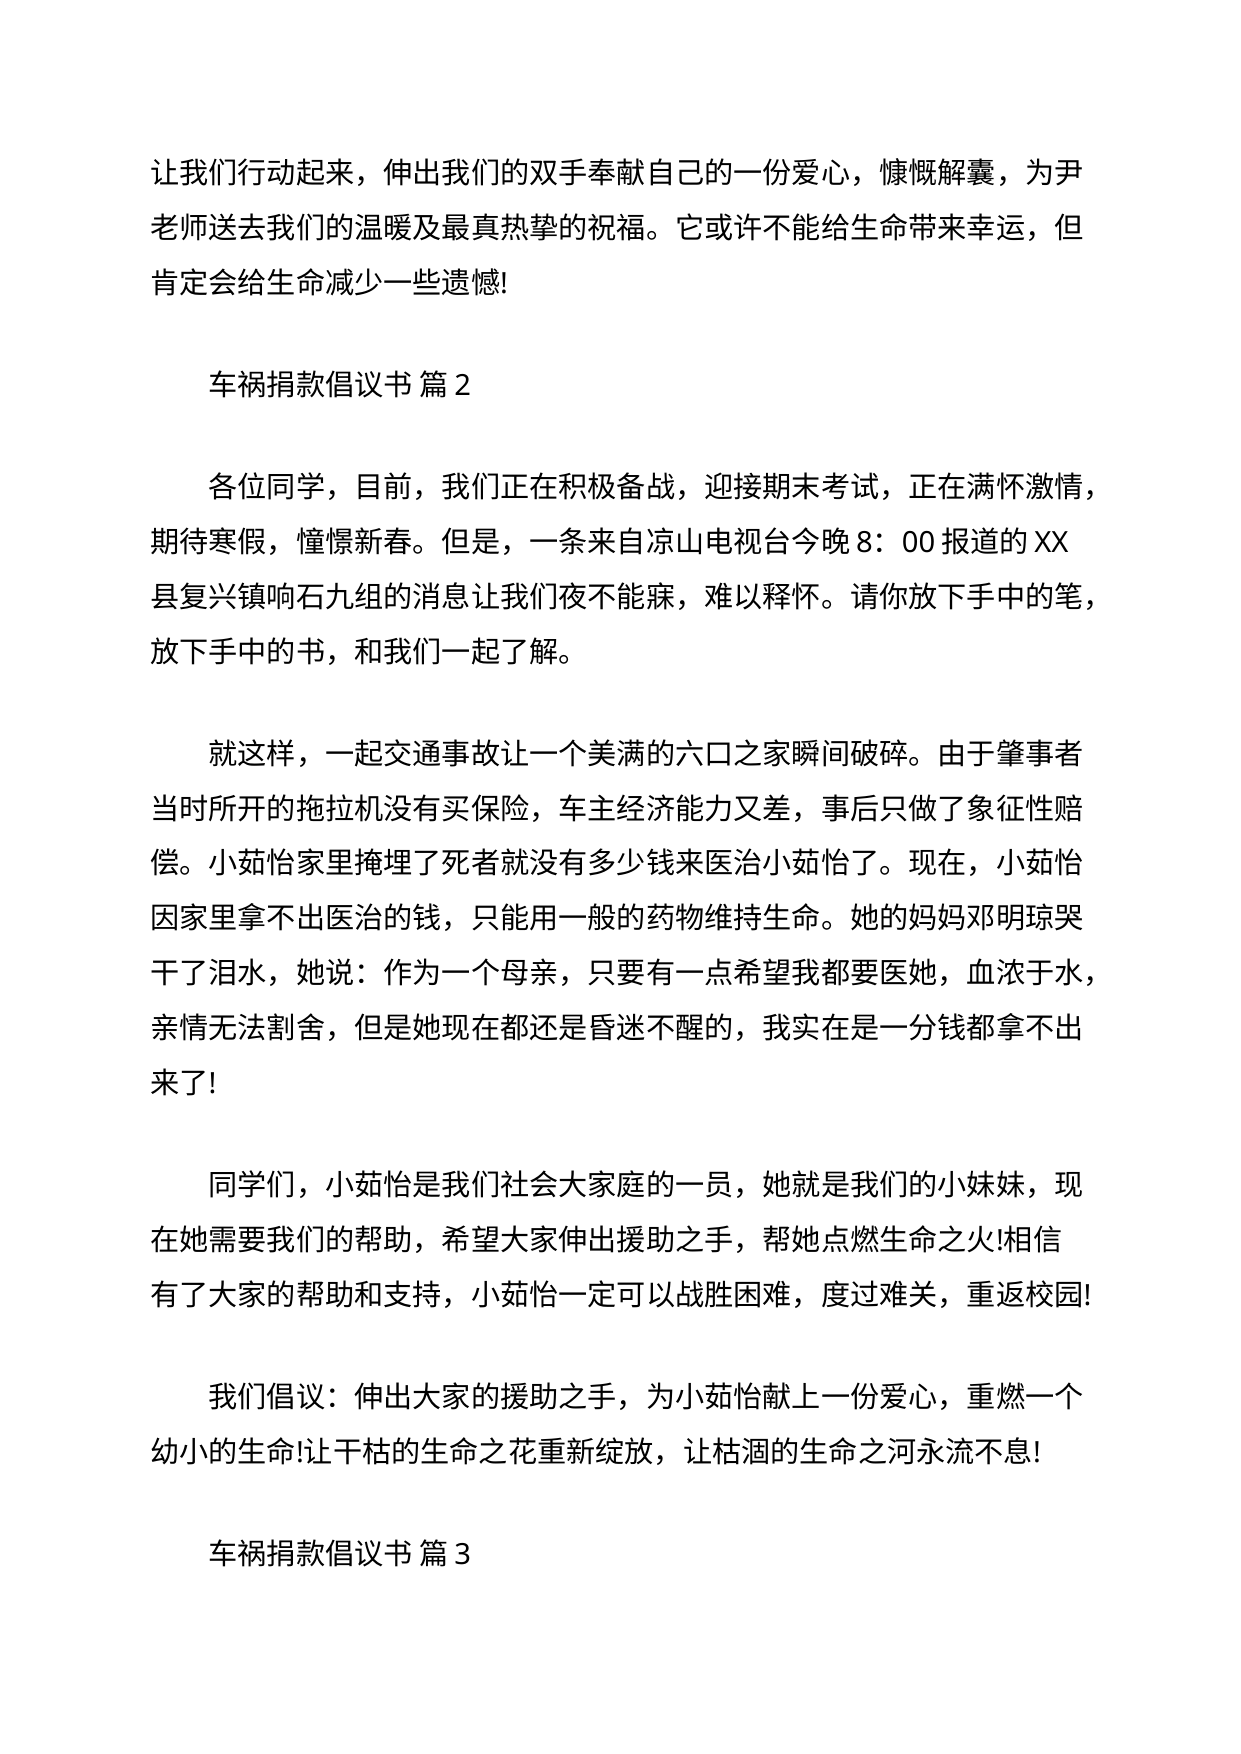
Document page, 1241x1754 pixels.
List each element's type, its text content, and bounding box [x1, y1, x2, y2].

text 各位同学，目前，我们正在积极备战，迎接期末考试，正在满怀激情，期待寒假，憧憬新春。但是，一条来自凉山电视台今晚8：00报道的XX县复兴镇响石九组的消息让我们夜不能寐，难以释怀。请你放下手中的笔，放下手中的书，和我们一起了解。 [150, 464, 1090, 671]
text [150, 150, 1090, 302]
text 同学们，小茹怡是我们社会大家庭的一员，她就是我们的小妹妹，现在她需要我们的帮助，希望大家伸出援助之手，帮她点燃生命之火!相信有了大家的帮助和支持，小茹怡一定可以战胜困难，度过难关，重返校园! [150, 1162, 1090, 1314]
text 我们倡议：伸出大家的援助之手，为小茹怡献上一份爱心，重燃一个幼小的生命!让干枯的生命之花重新绽放，让枯涸的生命之河永流不息! [150, 1373, 1090, 1471]
text 车祸捐款倡议书 篇2 [150, 362, 1090, 404]
text 就这样，一起交通事故让一个美满的六口之家瞬间破碎。由于肇事者当时所开的拖拉机没有买保险，车主经济能力又差，事后只做了象征性赔偿。小茹怡家里掩埋了死者就没有多少钱来医治小茹怡了。现在，小茹怡因家里拿不出医治的钱，只能用一般的药物维持生命。她的妈妈邓明琼哭干了泪水，她说：作为一个母亲，只要有一点希望我都要医她，血浓于水，亲情无法割舍，但是她现在都还是昏迷不醒的，我实在是一分钱都拿不出来了! [150, 730, 1090, 1102]
text 车祸捐款倡议书 篇3 [150, 1530, 1090, 1573]
